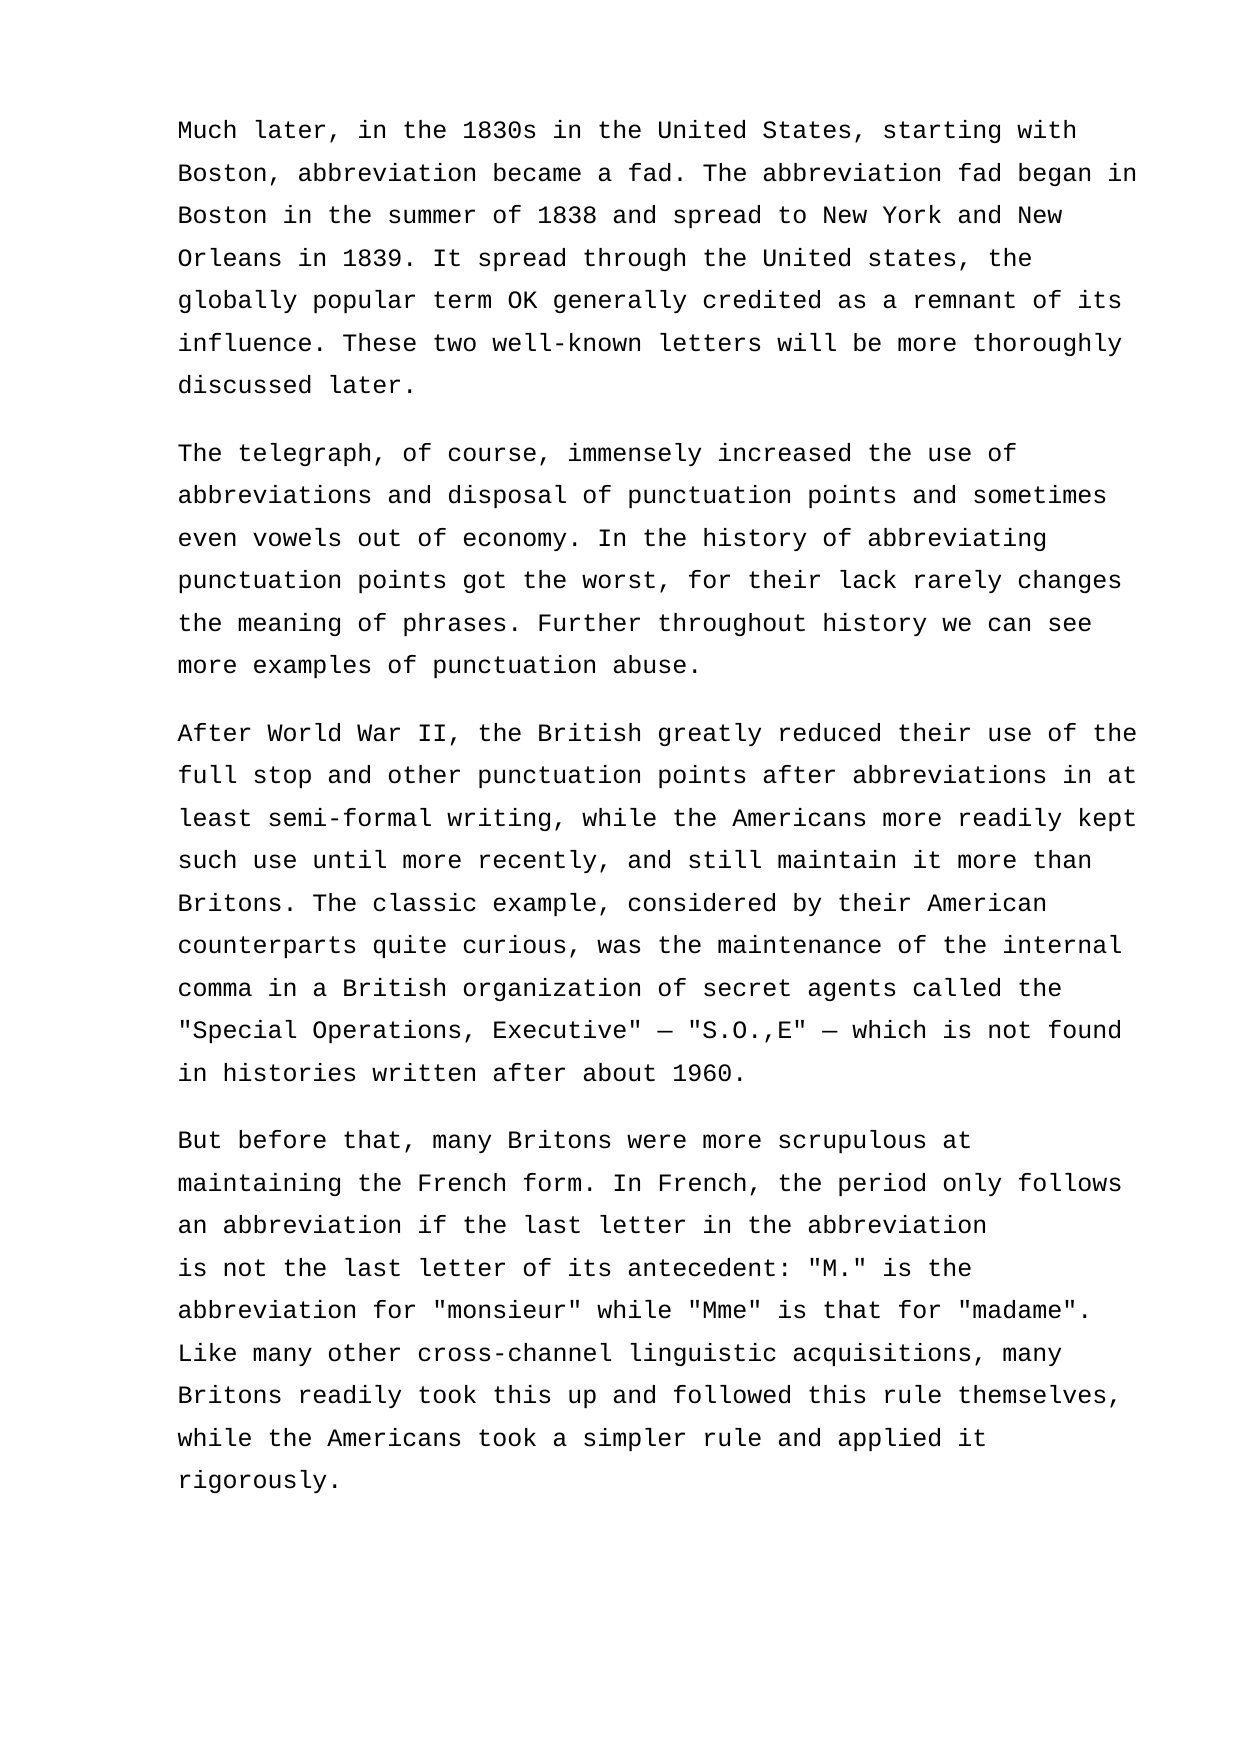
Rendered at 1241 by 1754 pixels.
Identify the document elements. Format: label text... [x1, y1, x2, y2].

subtitle The telegraph, of course, immensely increased the use of abbreviations and disposal of punctuation points and sometimes even vowels out of economy. In the history of abbreviating punctuation points got the worst, for their lack rarely changes the meaning of phrases. Further throughout history we can see more examples of punctuation abuse. [177, 441, 1152, 681]
subtitle After World War II, the British greatly reduced their use of the full stop and other punctuation points after abbreviations in at least semi-formal writing, while the Americans more readily kept such use until more recently, and still maintain it more than Britons. The classic example, considered by their American counterparts quite curious, was the maintenance of the internal comma in a British organization of secret agents called the "Special Operations, Executive" — "S.O.,E" — which is not found in histories written after about 1960. [177, 721, 1152, 1089]
subtitle But before that, many Britons were more scrupulous at maintaining the French form. In French, the period only follows an abbreviation if the last letter in the abbreviation is not the last letter of its antecedent: "M." is the abbreviation for "monsieur" while "Mme" is that for "madame". Like many other cross-channel linguistic acquisitions, many Britons readily took this up and followed this rule themselves, while the Americans took a simpler rule and applied it rigorously. [177, 1128, 1152, 1496]
subtitle Much later, in the 1830s in the United States, starting with Boston, abbreviation became a fad. The abbreviation fad began in Boston in the summer of 1838 and spread to New York and New Orleans in 1839. It spread through the United states, the globally popular term OK generally credited as a remnant of its influence. These two well-known letters will be more thoroughly discussed later. [177, 118, 1152, 401]
